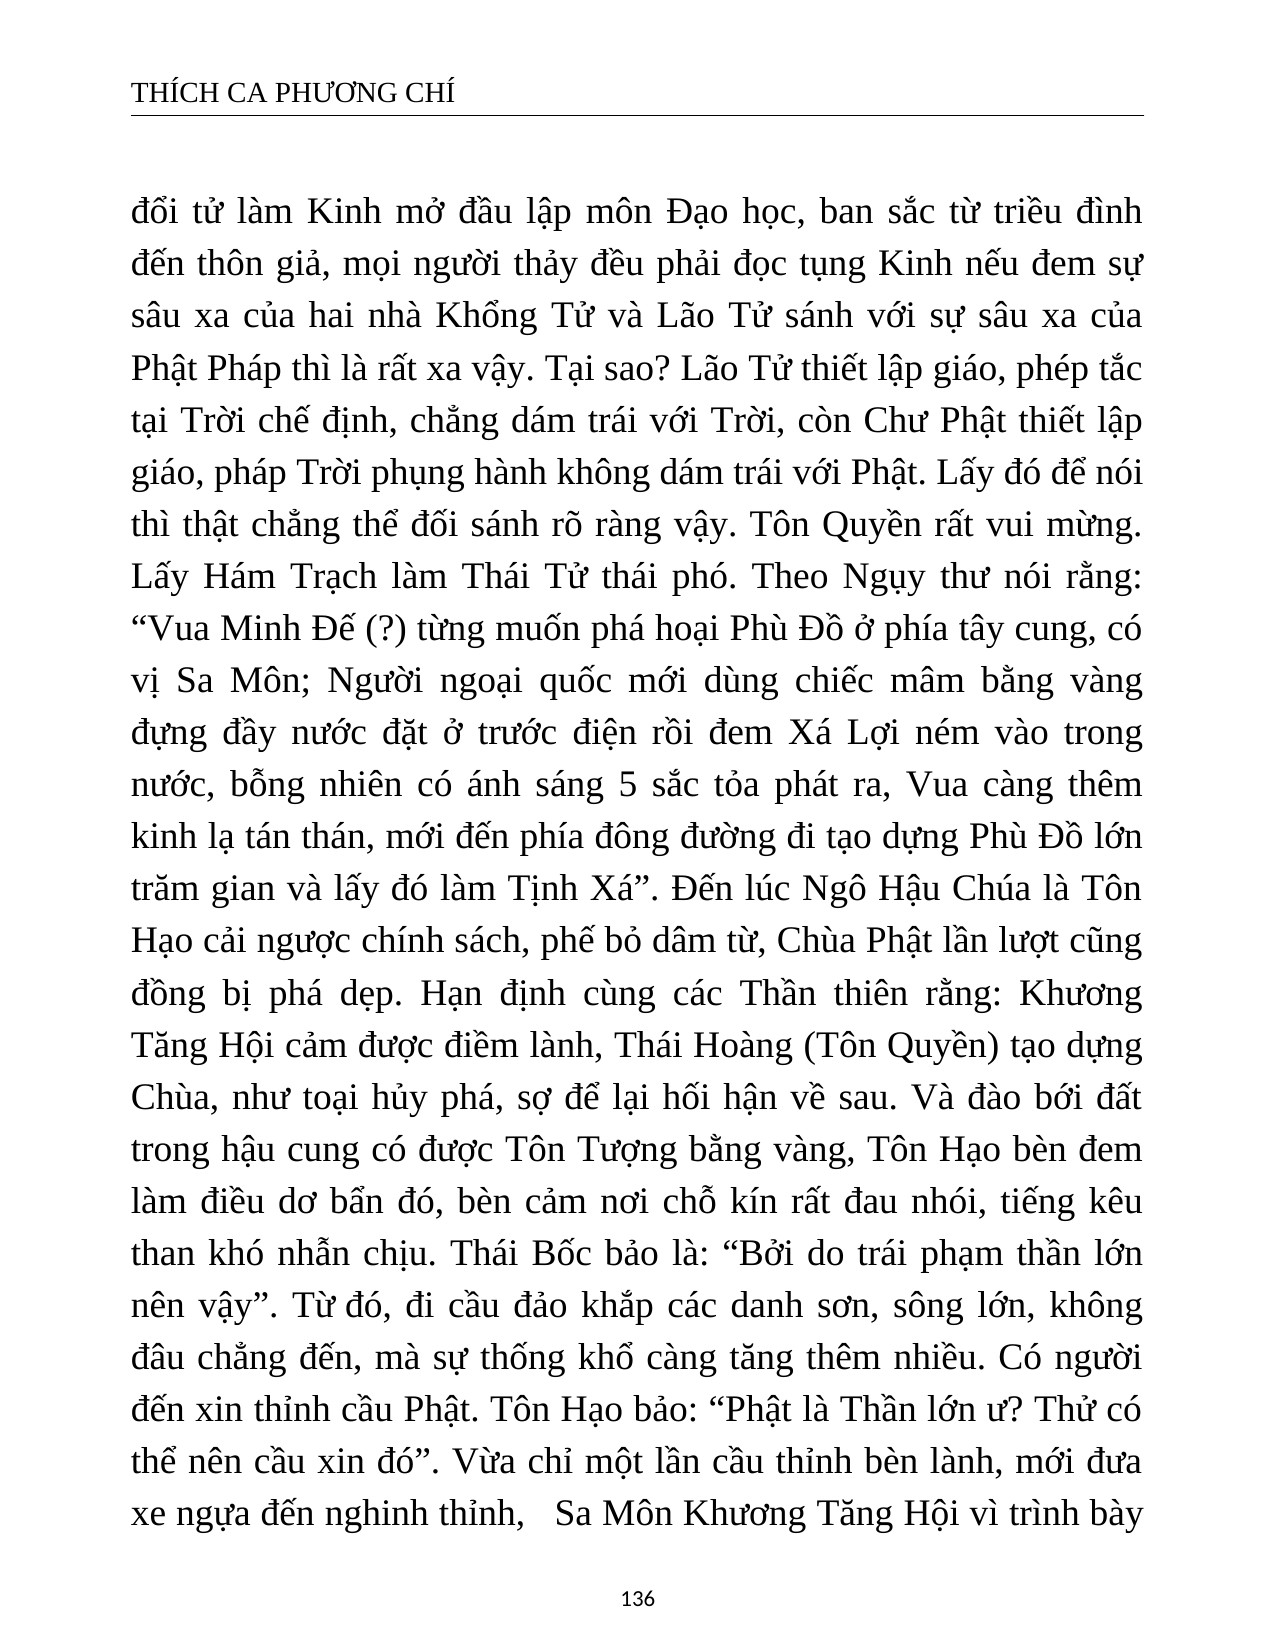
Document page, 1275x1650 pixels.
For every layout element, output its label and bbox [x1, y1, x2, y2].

text [131, 182, 1144, 1536]
